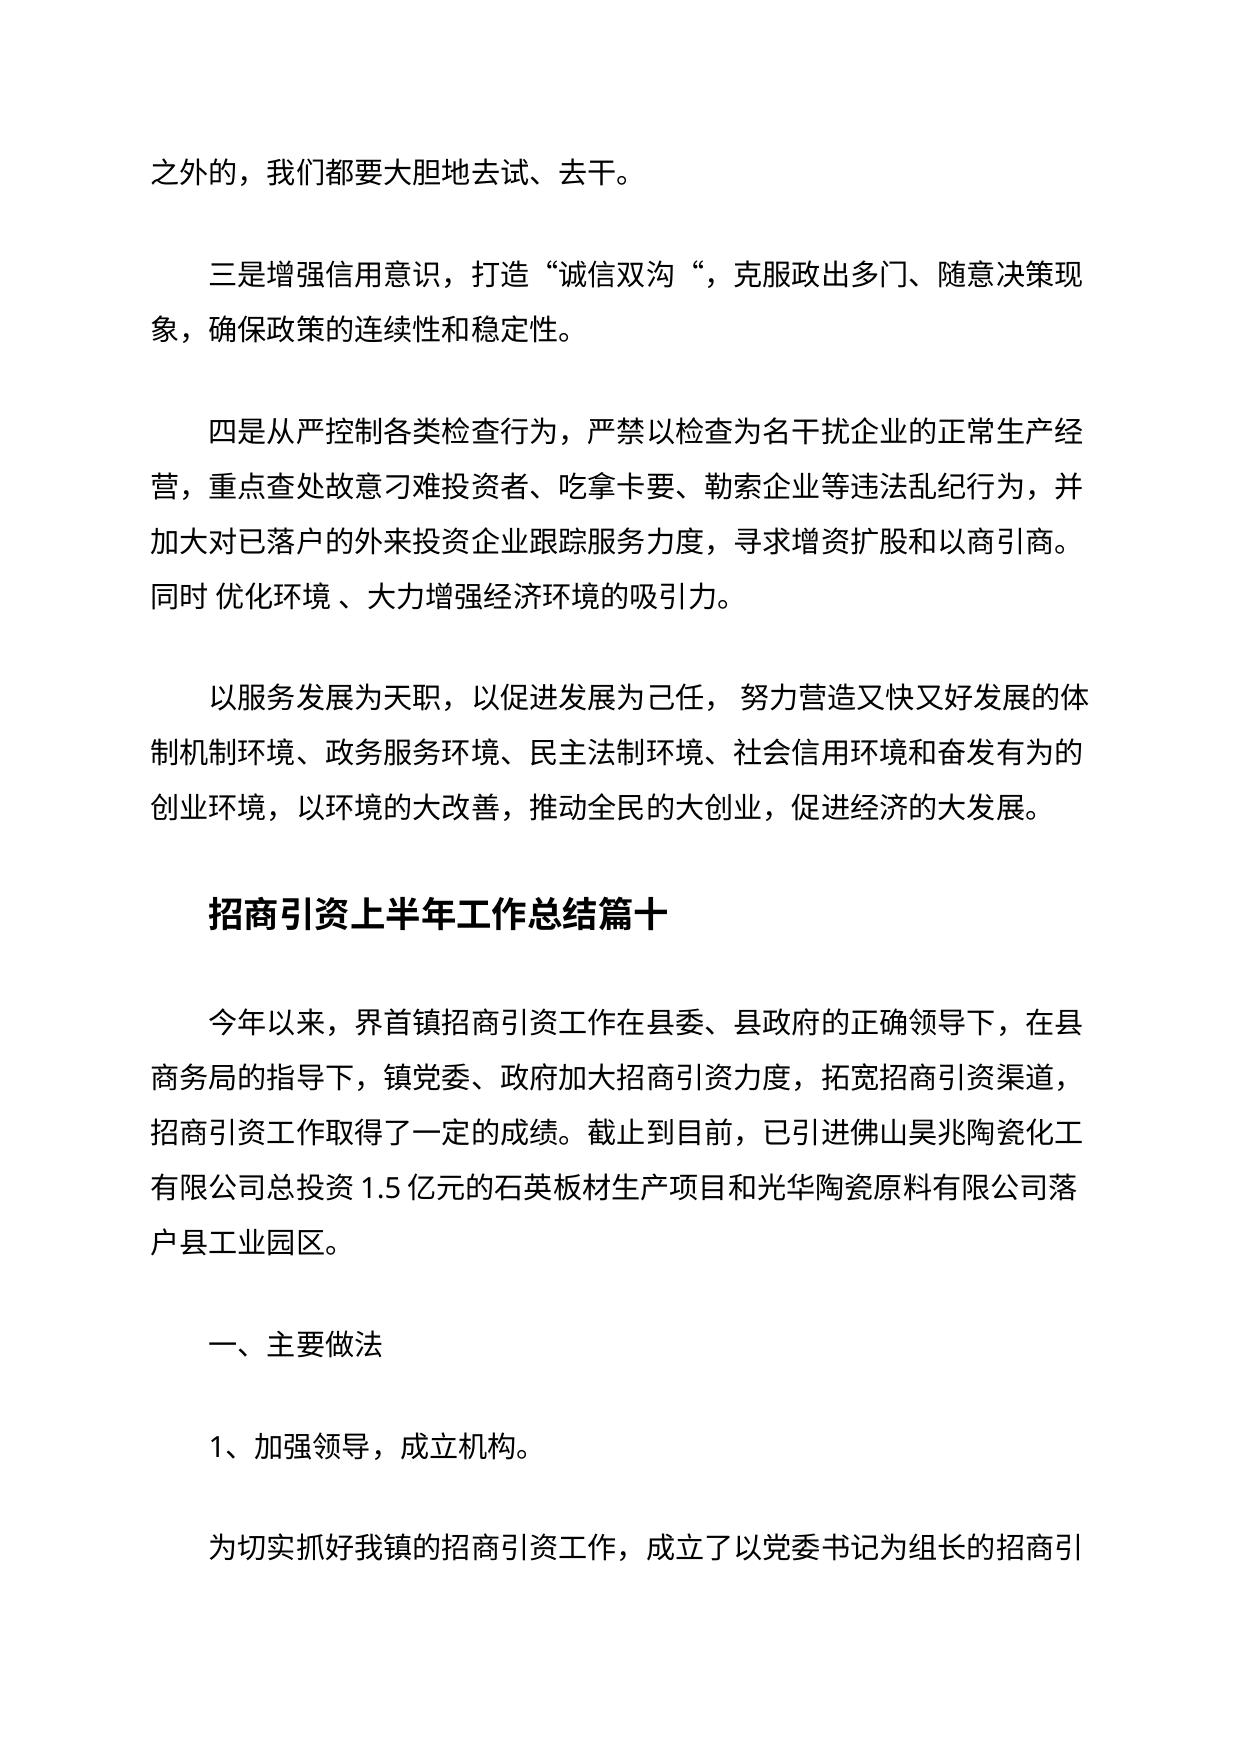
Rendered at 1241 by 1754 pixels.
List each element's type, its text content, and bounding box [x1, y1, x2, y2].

text 三是增强信用意识，打造“诚信双沟“，克服政出多门、随意决策现象，确保政策的连续性和稳定性。 [150, 252, 1090, 349]
text 今年以来，界首镇招商引资工作在县委、县政府的正确领导下，在县商务局的指导下，镇党委、政府加大招商引资力度，拓宽招商引资渠道，招商引资工作取得了一定的成绩。截止到目前，已引进佛山昊兆陶瓷化工有限公司总投资1.5亿元的石英板材生产项目和光华陶瓷原料有限公司落户县工业园区。 [150, 1000, 1090, 1262]
text 1、加强领导，成立机构。 [150, 1423, 1090, 1466]
text 四是从严控制各类检查行为，严禁以检查为名干扰企业的正常生产经营，重点查处故意刁难投资者、吃拿卡要、勒索企业等违法乱纪行为，并加大对已落户的外来投资企业跟踪服务力度，寻求增资扩股和以商引商。同时 优化环境 、大力增强经济环境的吸引力。 [150, 408, 1090, 615]
text 一、主要做法 [150, 1321, 1090, 1364]
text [150, 150, 1090, 192]
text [150, 1525, 1090, 1567]
text 招商引资上半年工作总结篇十 [150, 886, 1090, 938]
text 以服务发展为天职，以促进发展为己任， 努力营造又快又好发展的体制机制环境、政务服务环境、民主法制环境、社会信用环境和奋发有为的创业环境，以环境的大改善，推动全民的大创业，促进经济的大发展。 [150, 675, 1090, 827]
